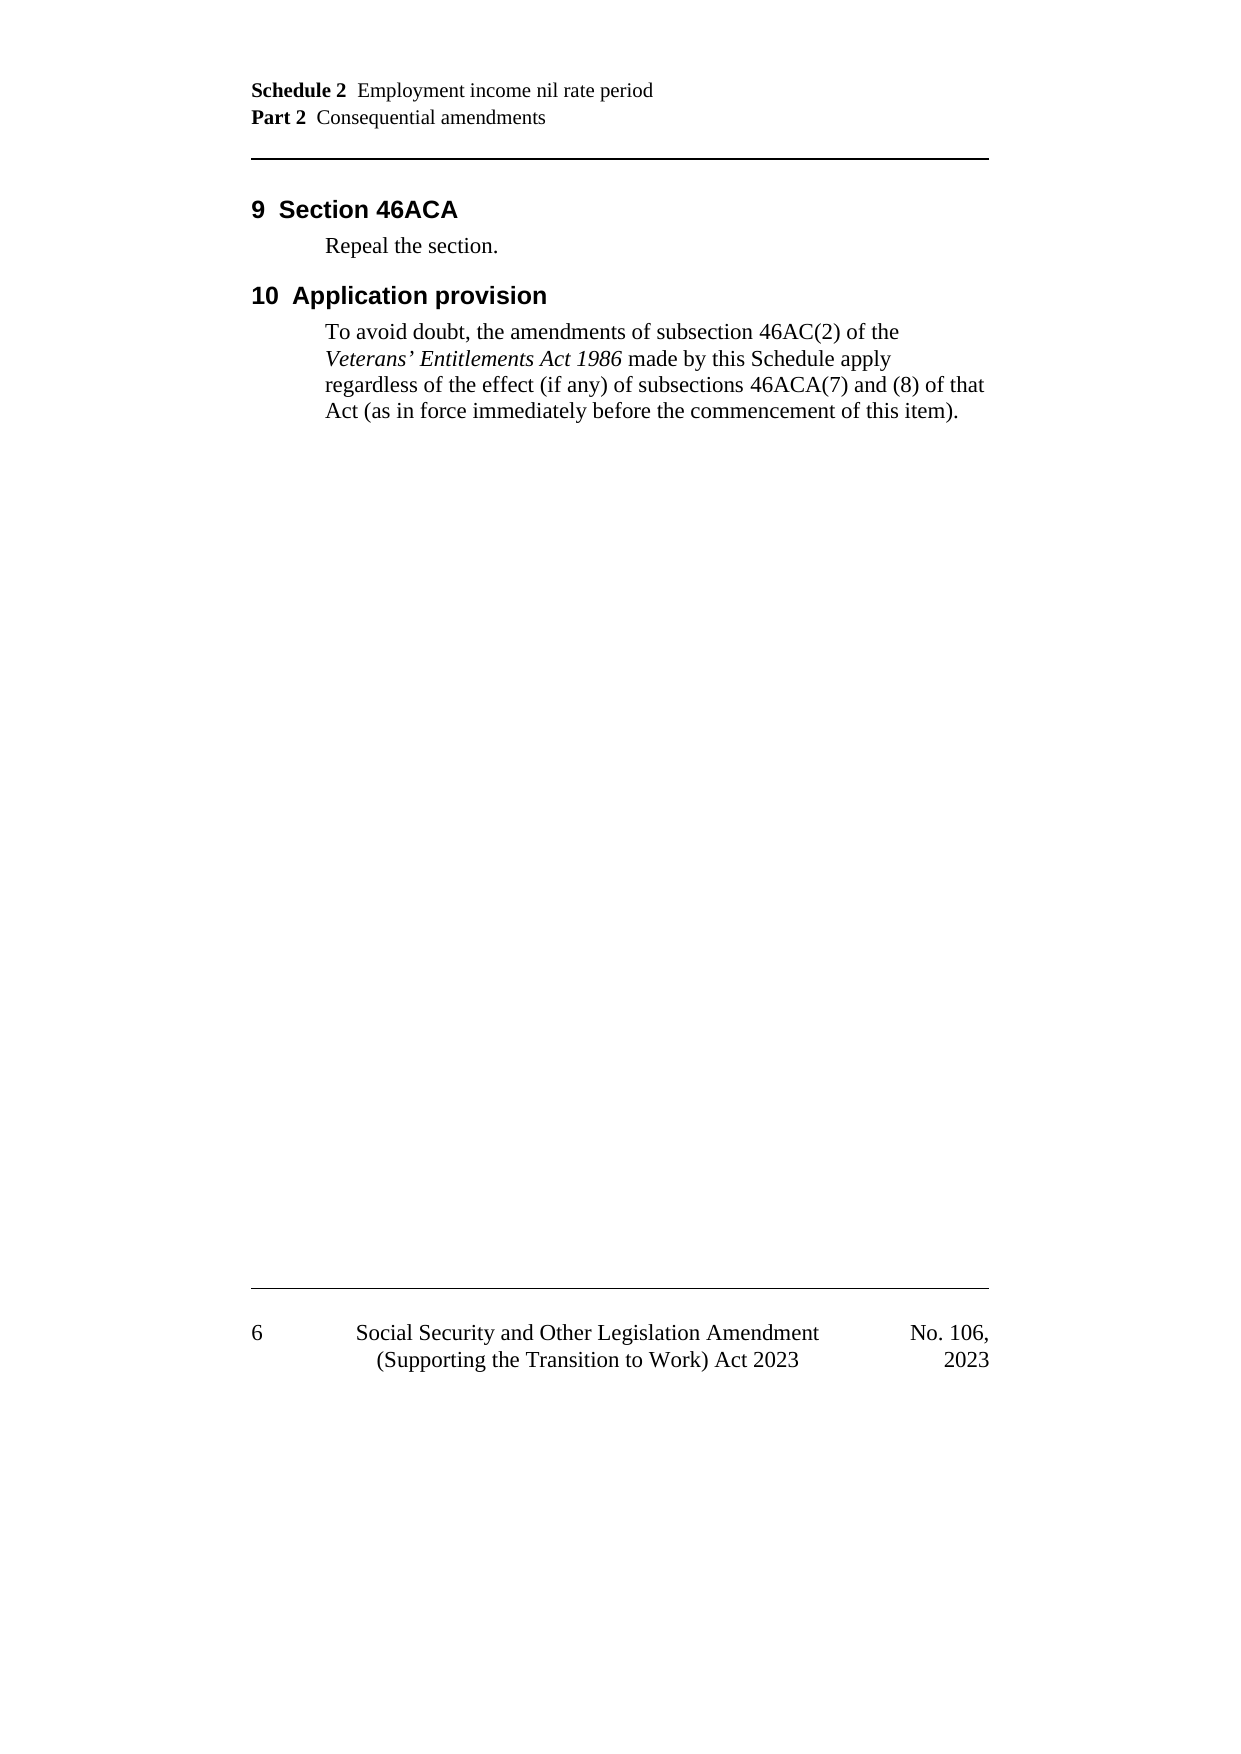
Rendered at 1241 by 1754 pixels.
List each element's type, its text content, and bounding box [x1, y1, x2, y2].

text 10 Application provision [251, 281, 989, 310]
text 9 Section 46ACA [251, 195, 989, 224]
text Repeal the section. [325, 232, 989, 258]
text To avoid doubt, the amendments of subsection 46AC(2) of the Veterans’ Entitlements Act 1986 made by this Schedule apply regardless of the effect (if any) of subsections 46ACA(7) and (8) of that Act (as in force immediately before the commencement of this item). [325, 318, 989, 424]
